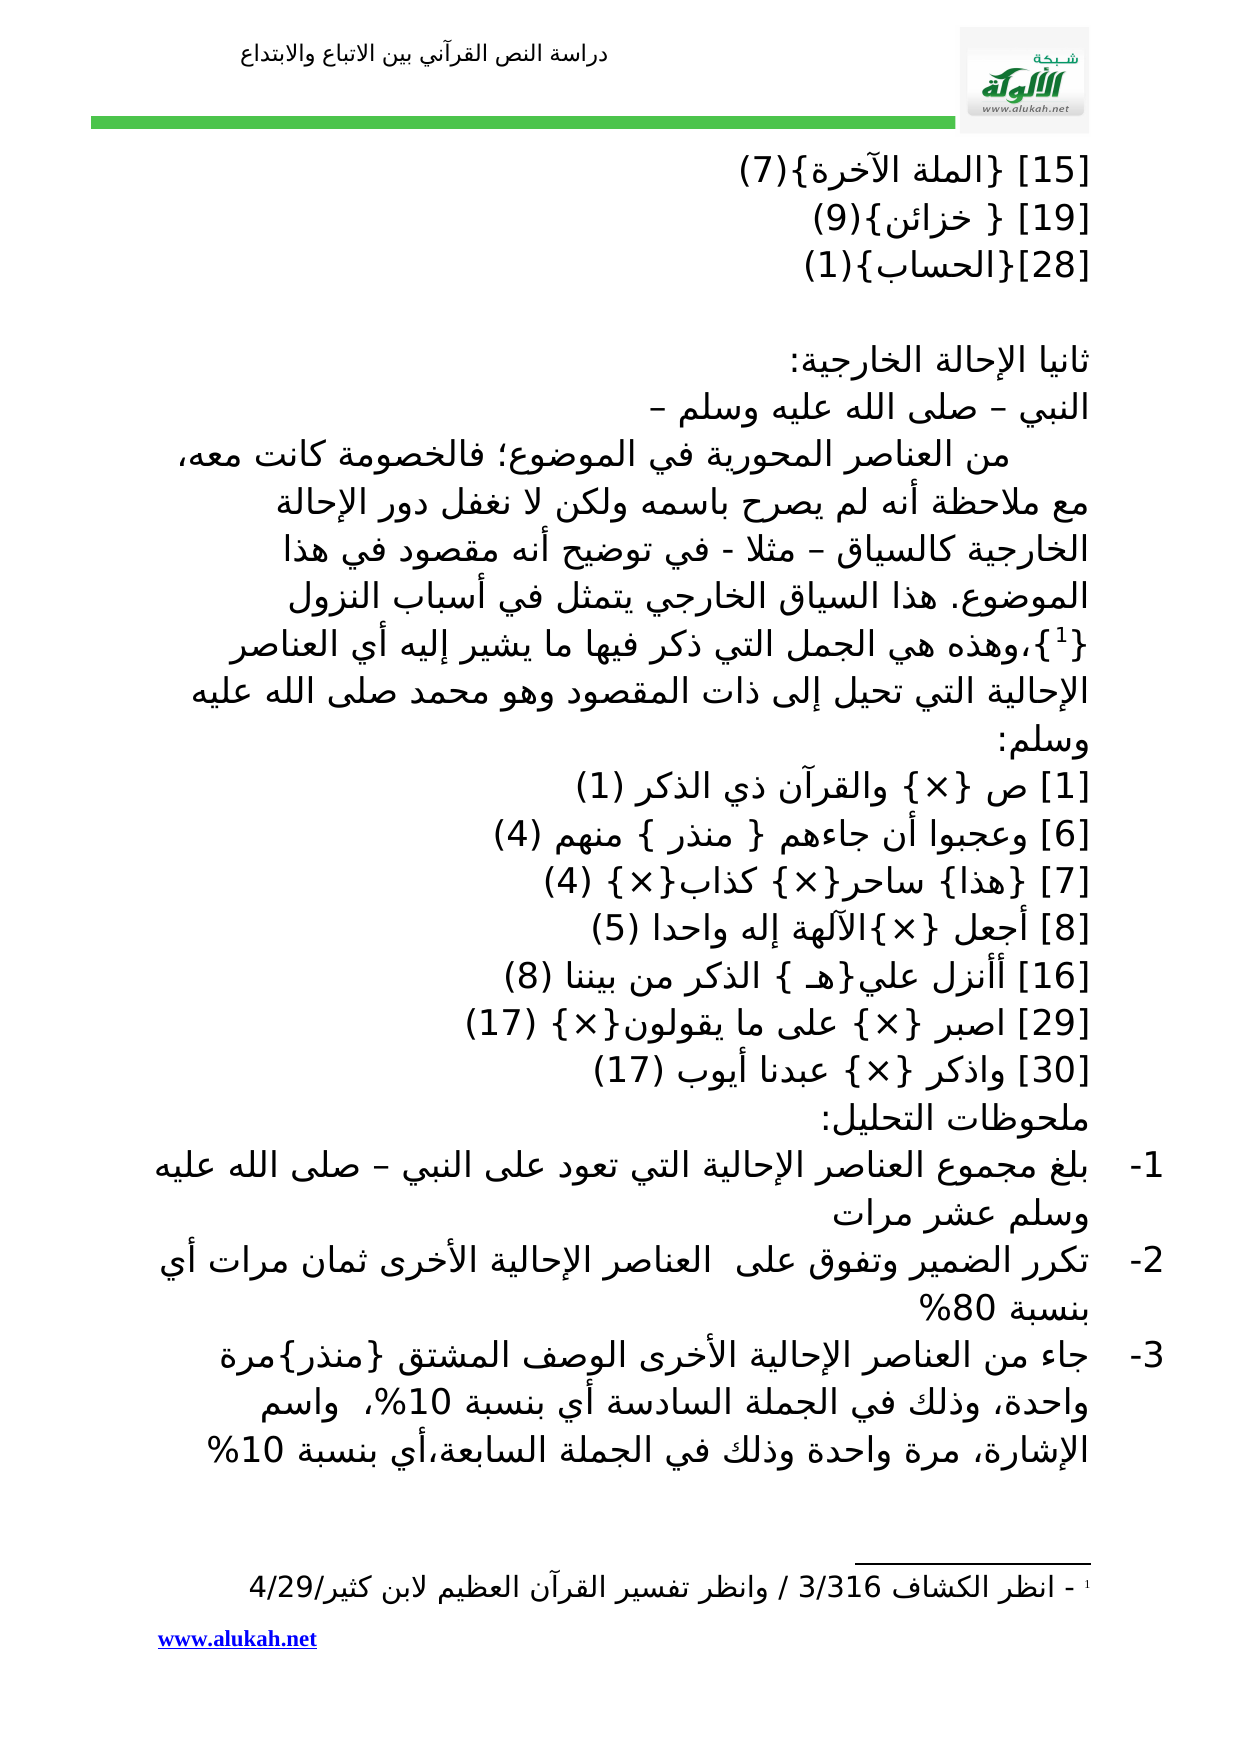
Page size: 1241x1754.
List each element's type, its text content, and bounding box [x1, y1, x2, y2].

text من العناصر المحورية في الموضوع؛ فالخصومة كانت معه، مع ملاحظة أنه لم يصرح باسمه ولكن لا نغفل دور الإحالة الخارجية كالسياق – مثلا - في توضيح أنه مقصود في هذا الموضوع. هذا السياق الخارجي يتمثل في أسباب النزول {}،وهذه هي الجمل التي ذكر فيها ما يشير إليه أي العناصر الإحالية التي تحيل إلى ذات المقصود وهو محمد صلى الله عليه وسلم: [150, 434, 1090, 759]
text [28]{الحساب}(1) [150, 245, 1090, 286]
text [16] أأنزل علي{هـ } الذكر من بيننا (8) [150, 955, 1090, 996]
text [15] {الملة الآخرة}(7) [150, 150, 1090, 191]
text النبي – صلى الله عليه وسلم – [150, 386, 1090, 428]
list بلغ مجموع العناصر الإحالية التي تعود على النبي – صلى الله عليه وسلم عشر مرات [150, 1145, 1129, 1233]
text ثانيا الإحالة الخارجية: [150, 339, 1090, 380]
text [29] اصبر {×} على ما يقولون{×} (17) [150, 1003, 1090, 1044]
text [1] ص {×} والقرآن ذي الذكر (1) [150, 766, 1090, 807]
text [8] أجعل {×}الآلهة إله واحدا (5) [150, 908, 1090, 949]
text [7] {هذا} ساحر{×} كذاب{×} (4) [150, 860, 1090, 902]
text [6] وعجبوا أن جاءهم { منذر } منهم (4) [150, 813, 1090, 854]
list جاء من العناصر الإحالية الأخرى الوصف المشتق {منذر}مرة واحدة، وذلك في الجملة السادسة أي بنسبة 10%، واسم الإشارة، مرة واحدة وذلك في الجملة السابعة،أي بنسبة 10% [150, 1334, 1129, 1470]
list تكرر الضمير وتفوق على العناصر الإحالية الأخرى ثمان مرات أي بنسبة 80% [150, 1239, 1129, 1328]
text [19] { خزائن}(9) [150, 197, 1090, 239]
text [30] واذكر {×} عبدنا أيوب (17) [150, 1050, 1090, 1091]
text ملحوظات التحليل: [150, 1097, 1090, 1139]
